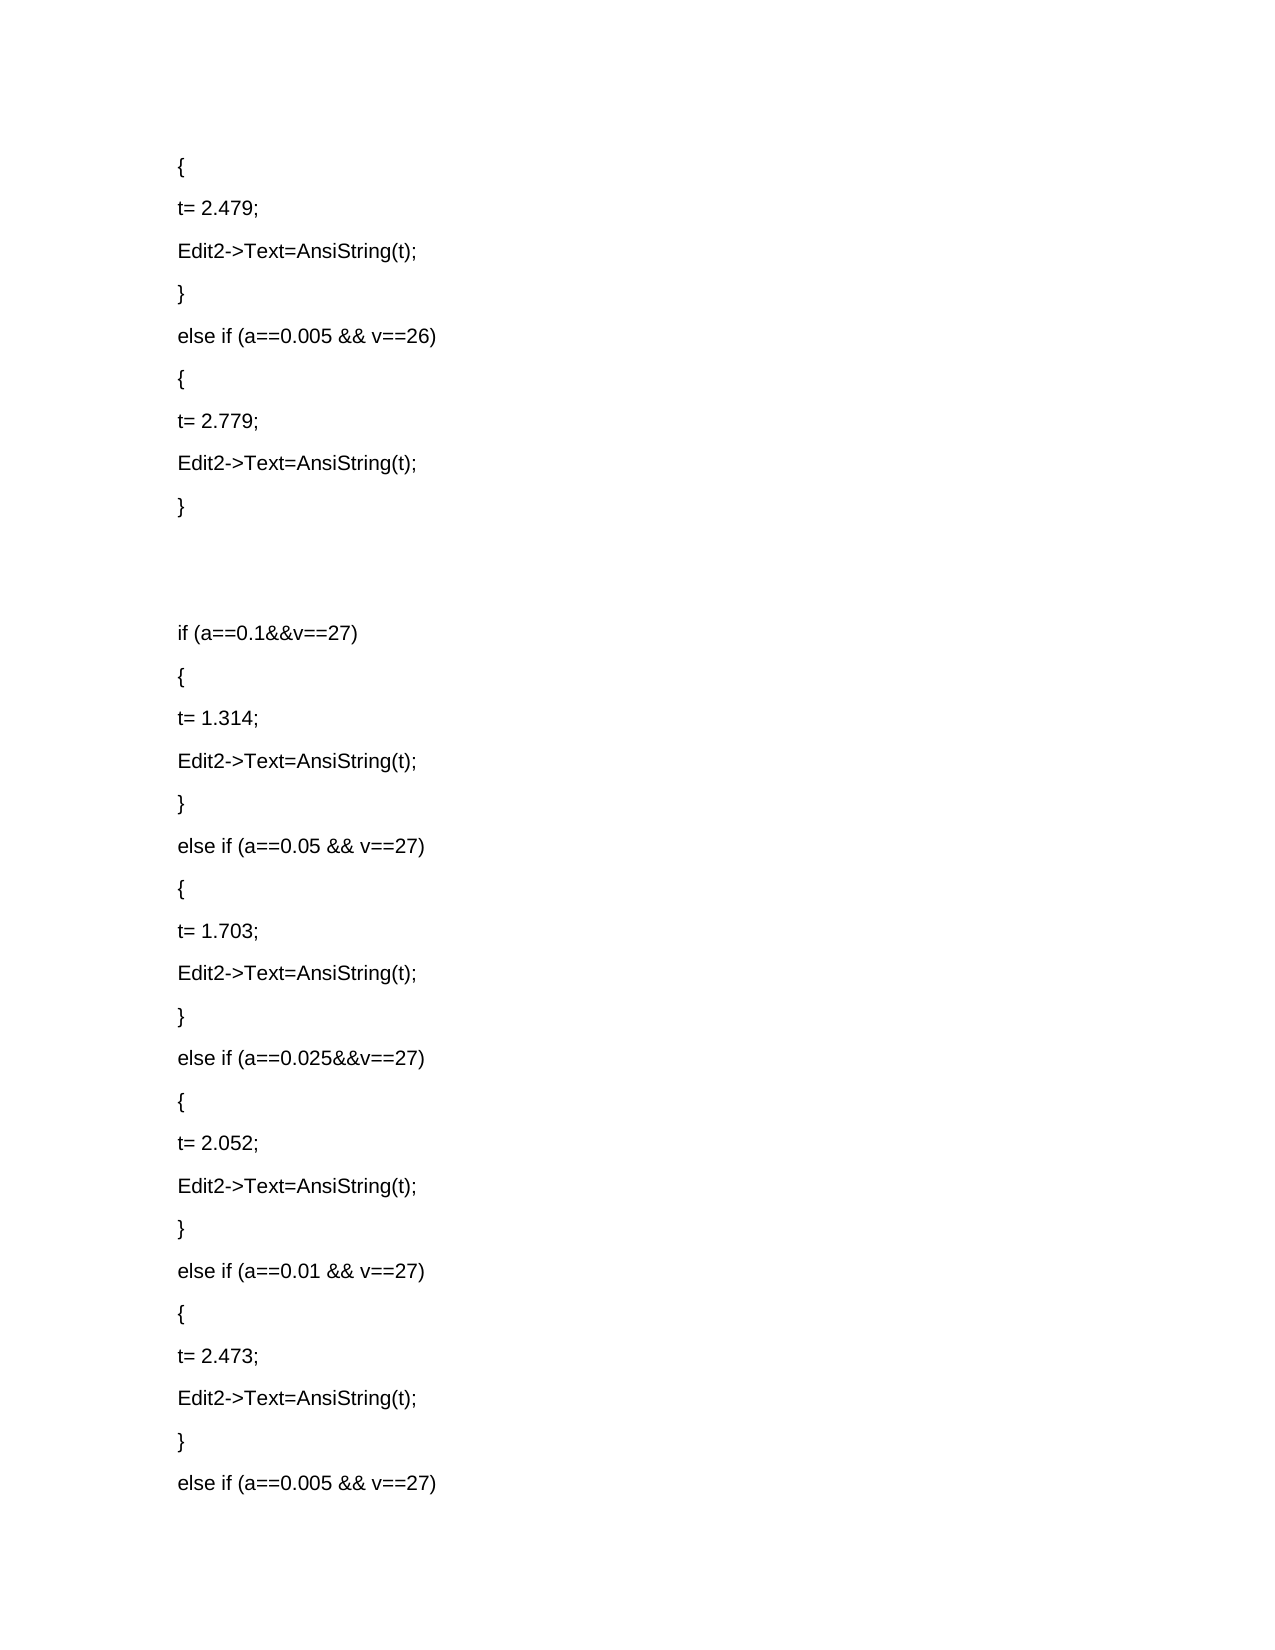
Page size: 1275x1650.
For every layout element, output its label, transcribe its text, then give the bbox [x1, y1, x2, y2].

text t= 1.314; [177, 700, 1098, 730]
text else if (a==0.005 && v==26) [177, 318, 1098, 348]
text { [177, 658, 1098, 688]
text t= 2.479; [177, 190, 1098, 220]
text else if (a==0.005 && v==27) [177, 1465, 1098, 1495]
text t= 2.473; [177, 1338, 1098, 1368]
text t= 2.052; [177, 1125, 1098, 1155]
text t= 1.703; [177, 913, 1098, 943]
text { [177, 360, 1098, 390]
text t= 2.779; [177, 403, 1098, 433]
text } [177, 785, 1098, 815]
text Edit2->Text=AnsiString(t); [177, 955, 1098, 985]
text Edit2->Text=AnsiString(t); [177, 1380, 1098, 1410]
text } [177, 275, 1098, 305]
text if (a==0.1&&v==27) [177, 615, 1098, 645]
text Edit2->Text=AnsiString(t); [177, 743, 1098, 773]
text { [177, 148, 1098, 178]
text else if (a==0.05 && v==27) [177, 828, 1098, 858]
text { [177, 870, 1098, 900]
text { [177, 1295, 1098, 1325]
text } [177, 1423, 1098, 1453]
text } [177, 488, 1098, 518]
text Edit2->Text=AnsiString(t); [177, 445, 1098, 475]
text else if (a==0.01 && v==27) [177, 1253, 1098, 1283]
text else if (a==0.025&&v==27) [177, 1040, 1098, 1070]
text Edit2->Text=AnsiString(t); [177, 233, 1098, 263]
text Edit2->Text=AnsiString(t); [177, 1168, 1098, 1198]
text { [177, 1083, 1098, 1113]
text } [177, 998, 1098, 1028]
text } [177, 1210, 1098, 1240]
